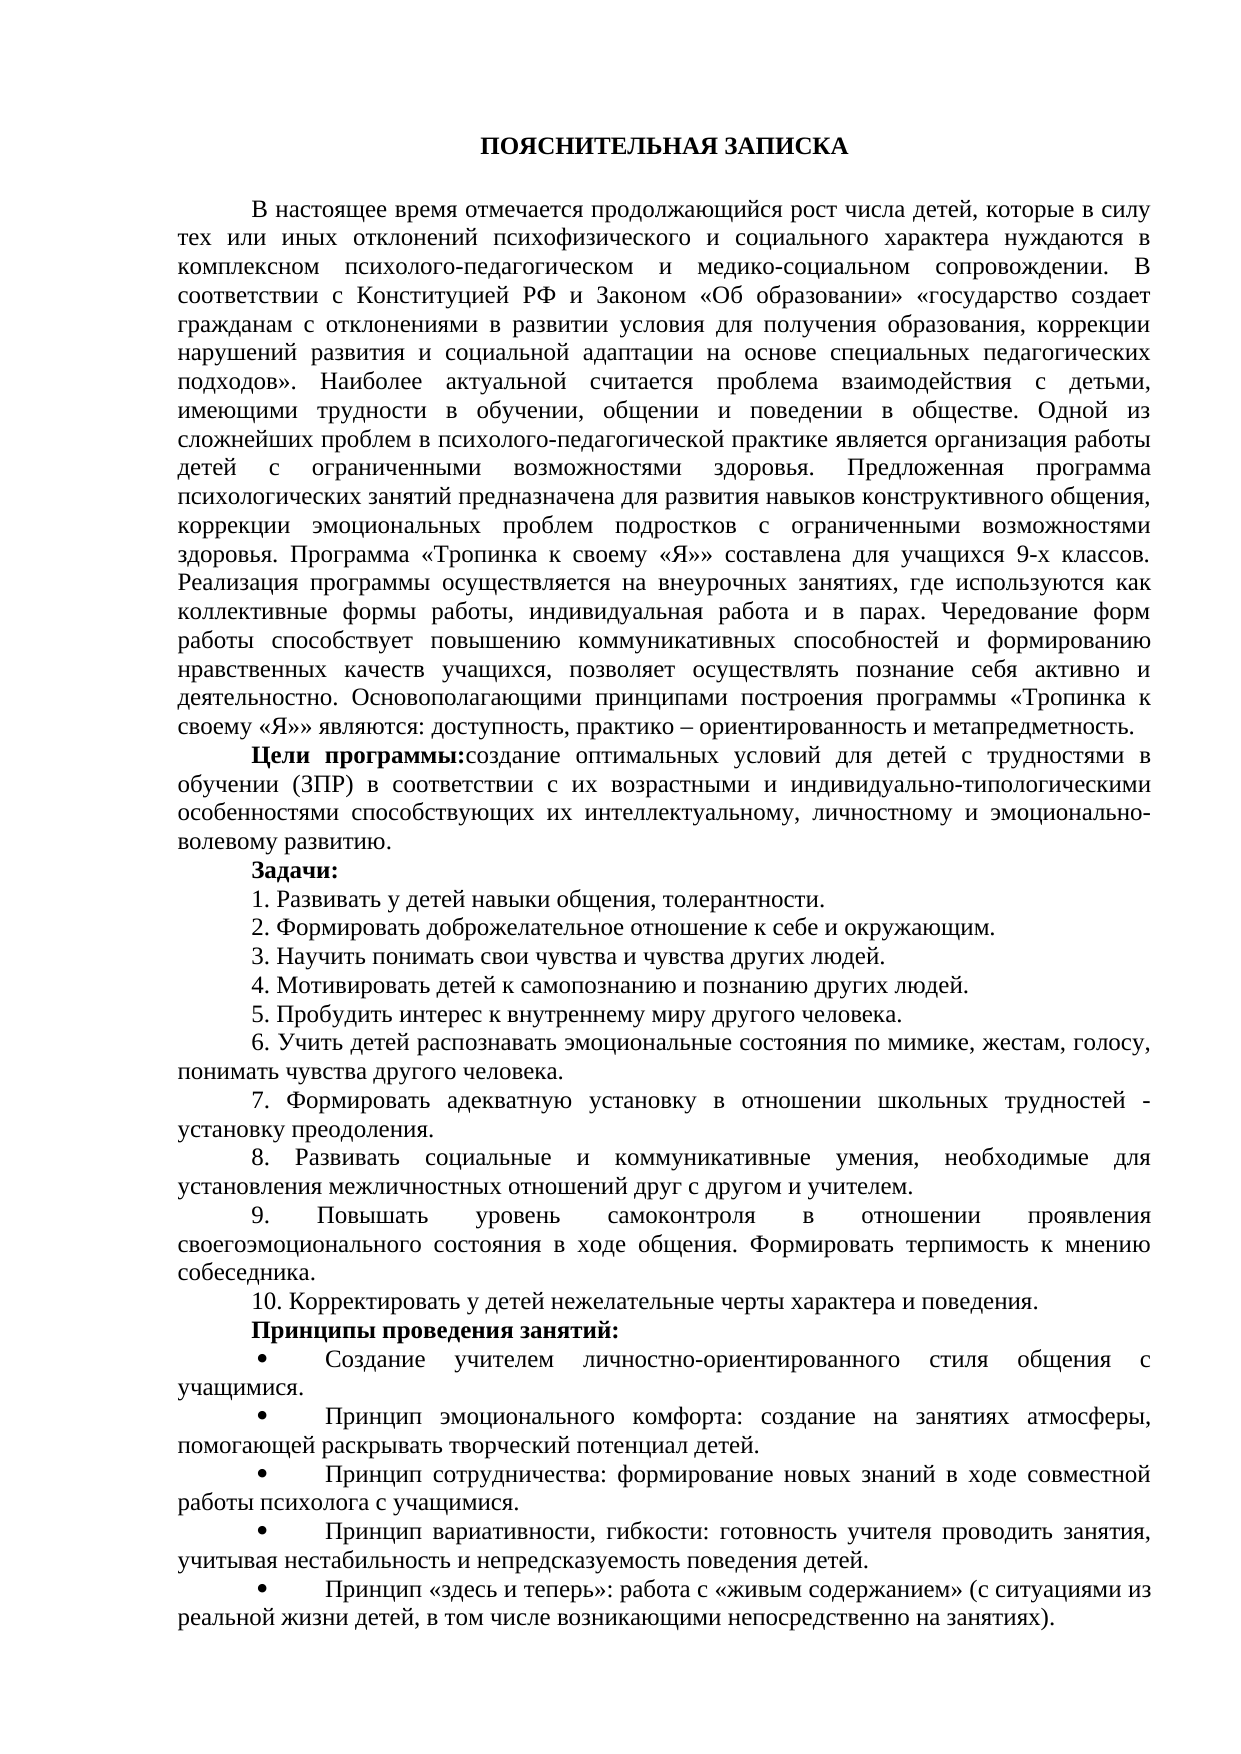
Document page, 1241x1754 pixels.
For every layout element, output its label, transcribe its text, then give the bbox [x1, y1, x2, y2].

text В настоящее время отмечается продолжающийся рост числа детей, которые в силу тех или иных отклонений психофизического и социального характера нуждаются в комплексном психолого-педагогическом и медико-социальном сопровождении. В соответствии с Конституцией РФ и Законом «Об образовании» «государство создает гражданам с отклонениями в развитии условия для получения образования, коррекции нарушений развития и социальной адаптации на основе специальных педагогических подходов». Наиболее актуальной считается проблема взаимодействия с детьми, имеющими трудности в обучении, общении и поведении в обществе. Одной из сложнейших проблем в психолого-педагогической практике является организация работы детей с ограниченными возможностями здоровья. Предложенная программа психологических занятий предназначена для развития навыков конструктивного общения, коррекции эмоциональных проблем подростков с ограниченными возможностями здоровья. Программа «Тропинка к своему «Я»» составлена для учащихся 9-х классов. Реализация программы осуществляется на внеурочных занятиях, где используются как коллективные формы работы, индивидуальная работа и в парах. Чередование форм работы способствует повышению коммуникативных способностей и формированию нравственных качеств учащихся, позволяет осуществлять познание себя активно и деятельностно. Основополагающими принципами построения программы «Тропинка к своему «Я»» являются: доступность, практико – ориентированность и метапредметность. [177, 194, 1152, 740]
text 2. Формировать доброжелательное отношение к себе и окружающим. [177, 912, 1152, 941]
list Принцип сотрудничества: формирование новых знаний в ходе совместной работы психолога с учащимися. [177, 1459, 1152, 1516]
list Создание учителем личностно-ориентированного стиля общения с учащимися. [177, 1344, 1152, 1401]
text 1. Развивать у детей навыки общения, толерантности. [177, 884, 1152, 912]
text 5. Пробудить интерес к внутреннему миру другого человека. [177, 999, 1152, 1027]
text 7. Формировать адекватную установку в отношении школьных трудностей - установку преодоления. [177, 1085, 1152, 1142]
text 10. Корректировать у детей нежелательные черты характера и поведения. [177, 1286, 1152, 1315]
text 3. Научить понимать свои чувства и чувства других людей. [177, 941, 1152, 970]
text 6. Учить детей распознавать эмоциональные состояния по мимике, жестам, голосу, понимать чувства другого человека. [177, 1027, 1152, 1085]
list Принцип эмоционального комфорта: создание на занятиях атмосферы, помогающей раскрывать творческий потенциал детей. [177, 1401, 1152, 1459]
text 9. Повышать уровень самоконтроля в отношении проявления своегоэмоционального состояния в ходе общения. Формировать терпимость к мнению собеседника. [177, 1200, 1152, 1286]
list Принцип вариативности, гибкости: готовность учителя проводить занятия, учитывая нестабильность и непредсказуемость поведения детей. [177, 1516, 1152, 1574]
text 4. Мотивировать детей к самопознанию и познанию других людей. [177, 970, 1152, 999]
text Принципы проведения занятий: [177, 1315, 1152, 1344]
text Цели программы:создание оптимальных условий для детей с трудностями в обучении (ЗПР) в соответствии с их возрастными и индивидуально-типологическими особенностями способствующих их интеллектуальному, личностному и эмоционально-волевому развитию. [177, 740, 1152, 855]
text ПОЯСНИТЕЛЬНАЯ ЗАПИСКА [177, 118, 1152, 160]
text Задачи: [177, 855, 1152, 884]
list Принцип «здесь и теперь»: работа с «живым содержанием» (с ситуациями из реальной жизни детей, в том числе возникающими непосредственно на занятиях). [177, 1574, 1152, 1631]
text 8. Развивать социальные и коммуникативные умения, необходимые для установления межличностных отношений друг с другом и учителем. [177, 1142, 1152, 1200]
